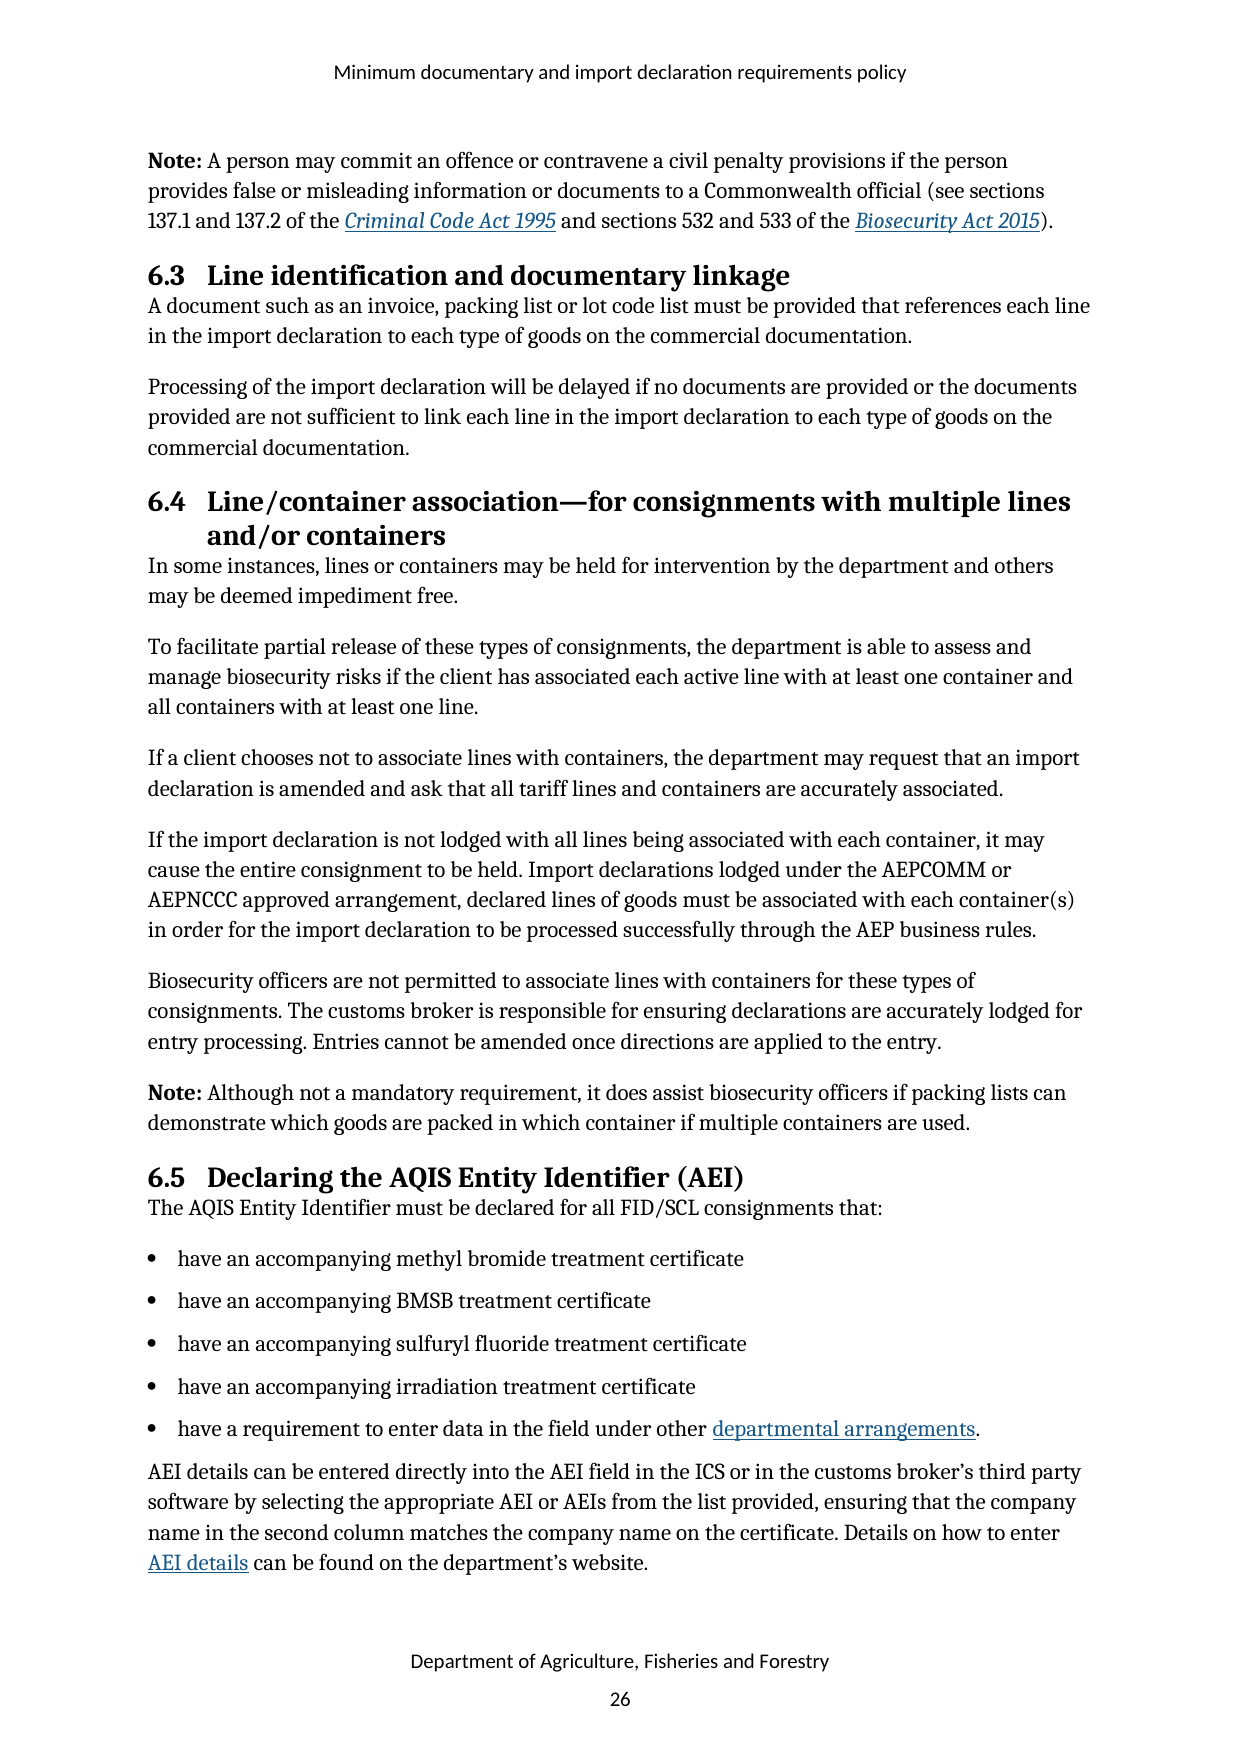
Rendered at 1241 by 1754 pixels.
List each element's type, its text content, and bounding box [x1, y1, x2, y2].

list have an accompanying BMSB treatment certificate [148, 1288, 1092, 1314]
text The AQIS Entity Identifier must be declared for all FID/SCL consignments that: [148, 1194, 1092, 1221]
subtitle Line/container association—for consignments with multiple lines and/or containers [148, 485, 1092, 552]
text Note: Although not a mandatory requirement, it does assist biosecurity officers if packing lists can demonstrate which goods are packed in which container if multiple containers are used. [148, 1079, 1092, 1136]
text Note: A person may commit an offence or contravene a civil penalty provisions if the person provides false or misleading information or documents to a Commonwealth official (see sections 137.1 and 137.2 of the Criminal Code Act 1995 and sections 532 and 533 of the Biosecurity Act 2015). [148, 148, 1092, 234]
list have an accompanying methyl bromide treatment certificate [148, 1245, 1092, 1272]
text To facilitate partial release of these types of consignments, the department is able to assess and manage biosecurity risks if the client has associated each active line with at least one container and all containers with at least one line. [148, 634, 1092, 721]
list have an accompanying irradiation treatment certificate [148, 1373, 1092, 1400]
text If the import declaration is not lodged with all lines being associated with each container, it may cause the entire consignment to be held. Import declarations lodged under the AEPCOMM or AEPNCCC approved arrangement, declared lines of goods must be associated with each container(s) in order for the import declaration to be processed successfully through the AEP business rules. [148, 826, 1092, 943]
text AEI details can be entered directly into the AEI field in the ICS or in the customs broker’s third party software by selecting the appropriate AEI or AEIs from the list provided, ensuring that the company name in the second column matches the company name on the certificate. Details on how to enter AEI details can be found on the department’s website. [148, 1459, 1092, 1576]
subtitle Declaring the AQIS Entity Identifier (AEI) [148, 1161, 1092, 1194]
text Processing of the import declaration will be delayed if no documents are provided or the documents provided are not sufficient to link each line in the import declaration to each type of goods on the commercial documentation. [148, 374, 1092, 461]
list have a requirement to enter data in the field under other departmental arrangements. [148, 1416, 1092, 1443]
text A document such as an invoice, packing list or lot code list must be provided that references each line in the import declaration to each type of goods on the commercial documentation. [148, 293, 1092, 349]
text In some instances, lines or containers may be held for intervention by the department and others may be deemed impediment free. [148, 552, 1092, 609]
subtitle Line identification and documentary linkage [148, 259, 1092, 293]
text If a client chooses not to associate lines with containers, the department may request that an import declaration is amended and ask that all tariff lines and containers are accurately associated. [148, 745, 1092, 802]
text Biosecurity officers are not permitted to associate lines with containers for these types of consignments. The customs broker is responsible for ensuring declarations are accurately lodged for entry processing. Entries cannot be amended once directions are applied to the entry. [148, 968, 1092, 1055]
list have an accompanying sulfuryl fluoride treatment certificate [148, 1331, 1092, 1357]
